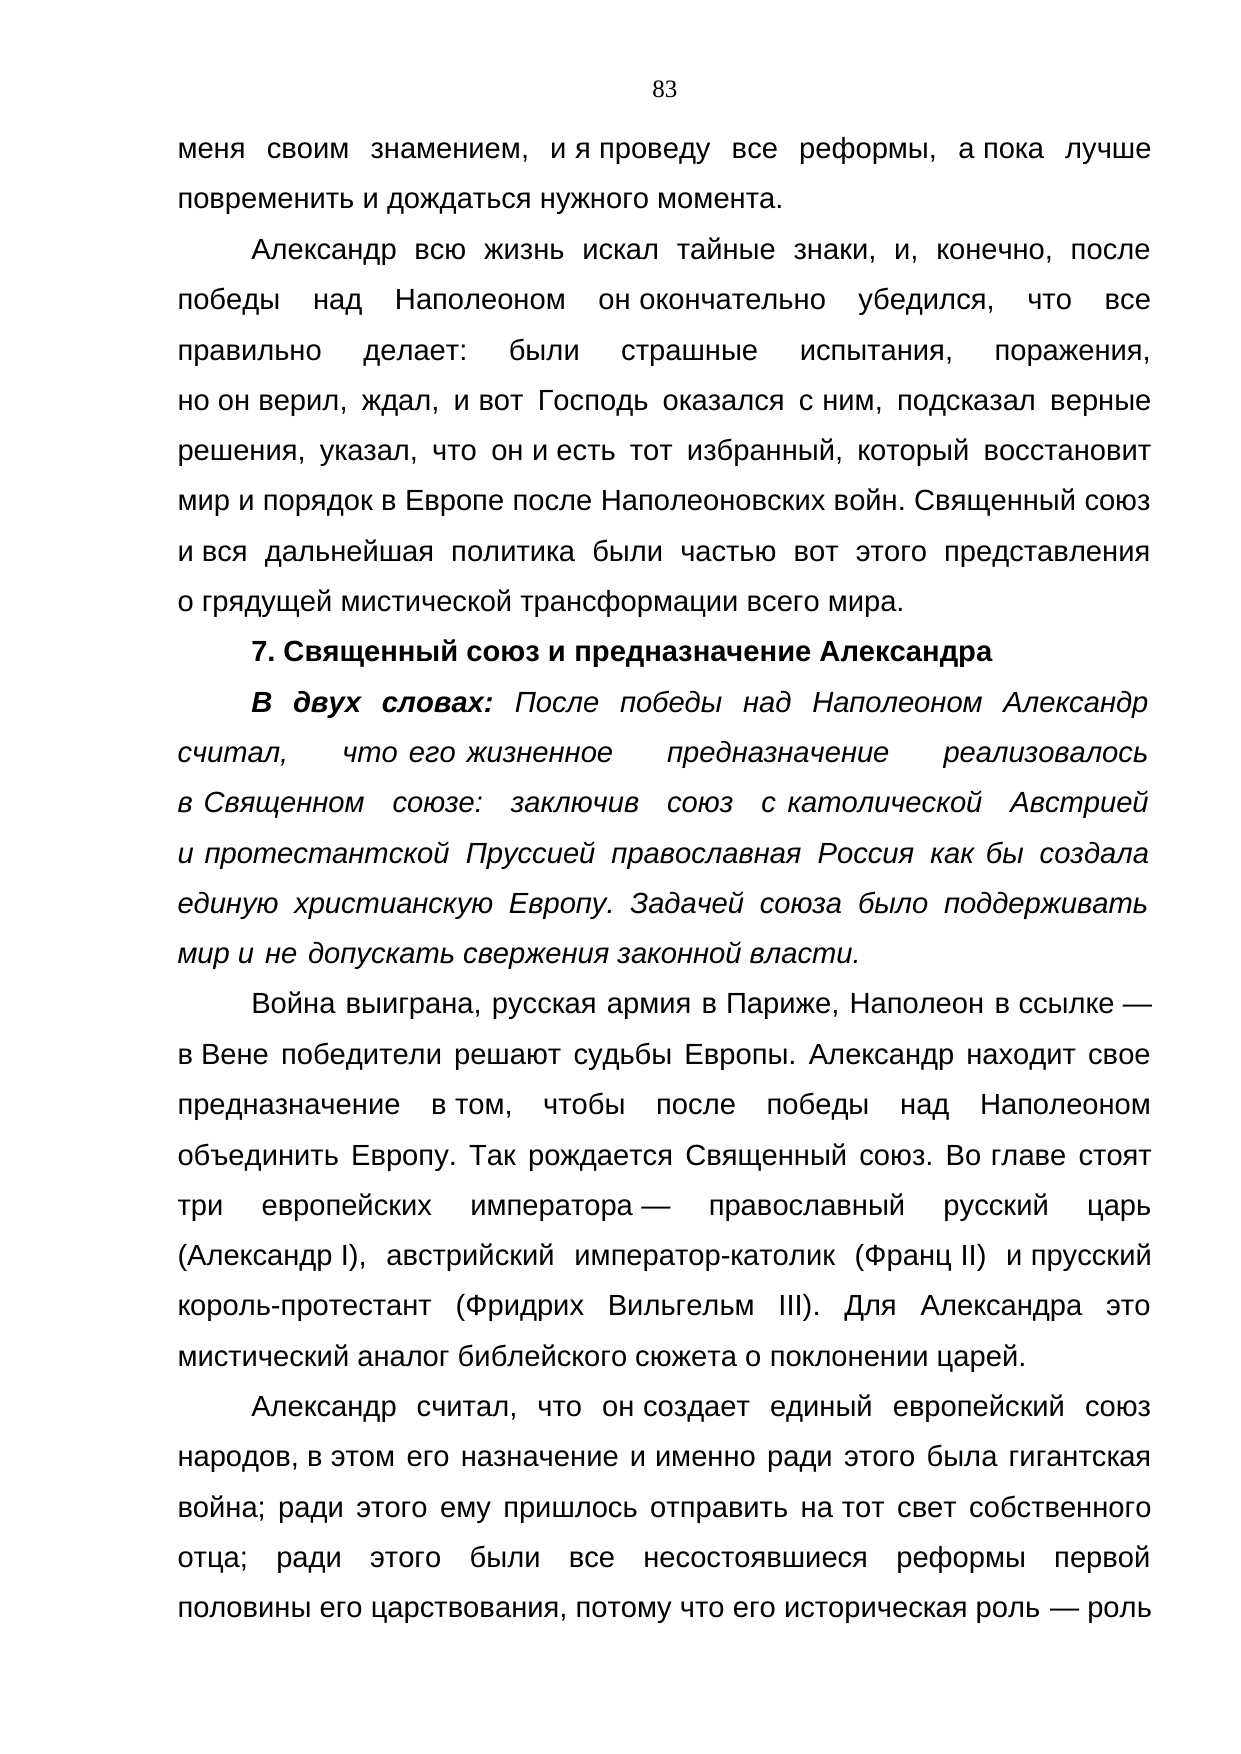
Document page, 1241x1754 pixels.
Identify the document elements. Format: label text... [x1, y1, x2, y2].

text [177, 1389, 1152, 1624]
text 7. Священный союз и предназначение Александра [177, 634, 1152, 668]
text Война выиграна, русская армия в Париже, Наполеон в ссылке — в Вене победители решают судьбы Европы. Александр находит свое предназначение в том, чтобы после победы над Наполеоном объединить Европу. Так рождается Священный союз. Во главе стоят три европейских императора — православный русский царь (Александр I), австрийский император-католик (Франц II) и прусский король-протестант (Фридрих Вильгельм III). Для Александра это мистический аналог библейского сюжета о поклонении царей. [177, 987, 1152, 1372]
text В двух словах: После победы над Наполеоном Александр считал, что его жизненное предназначение реализовалось в Священном союзе: заключив союз с католической Австрией и протестантской Пруссией православная Россия как бы создала единую христианскую Европу. Задачей союза было поддерживать мир и не допускать свержения законной власти. [177, 685, 1152, 970]
text Александр всю жизнь искал тайные знаки, и, конечно, после победы над Наполеоном он окончательно убедился, что все правильно делает: были страшные испытания, поражения, но он верил, ждал, и вот Господь оказался с ним, подсказал верные решения, указал, что он и есть тот избранный, который восстановит мир и порядок в Европе после Наполеоновских войн. Священный союз и вся дальнейшая политика были частью вот этого представления о грядущей мистической трансформации всего мира. [177, 232, 1152, 618]
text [177, 131, 1152, 215]
